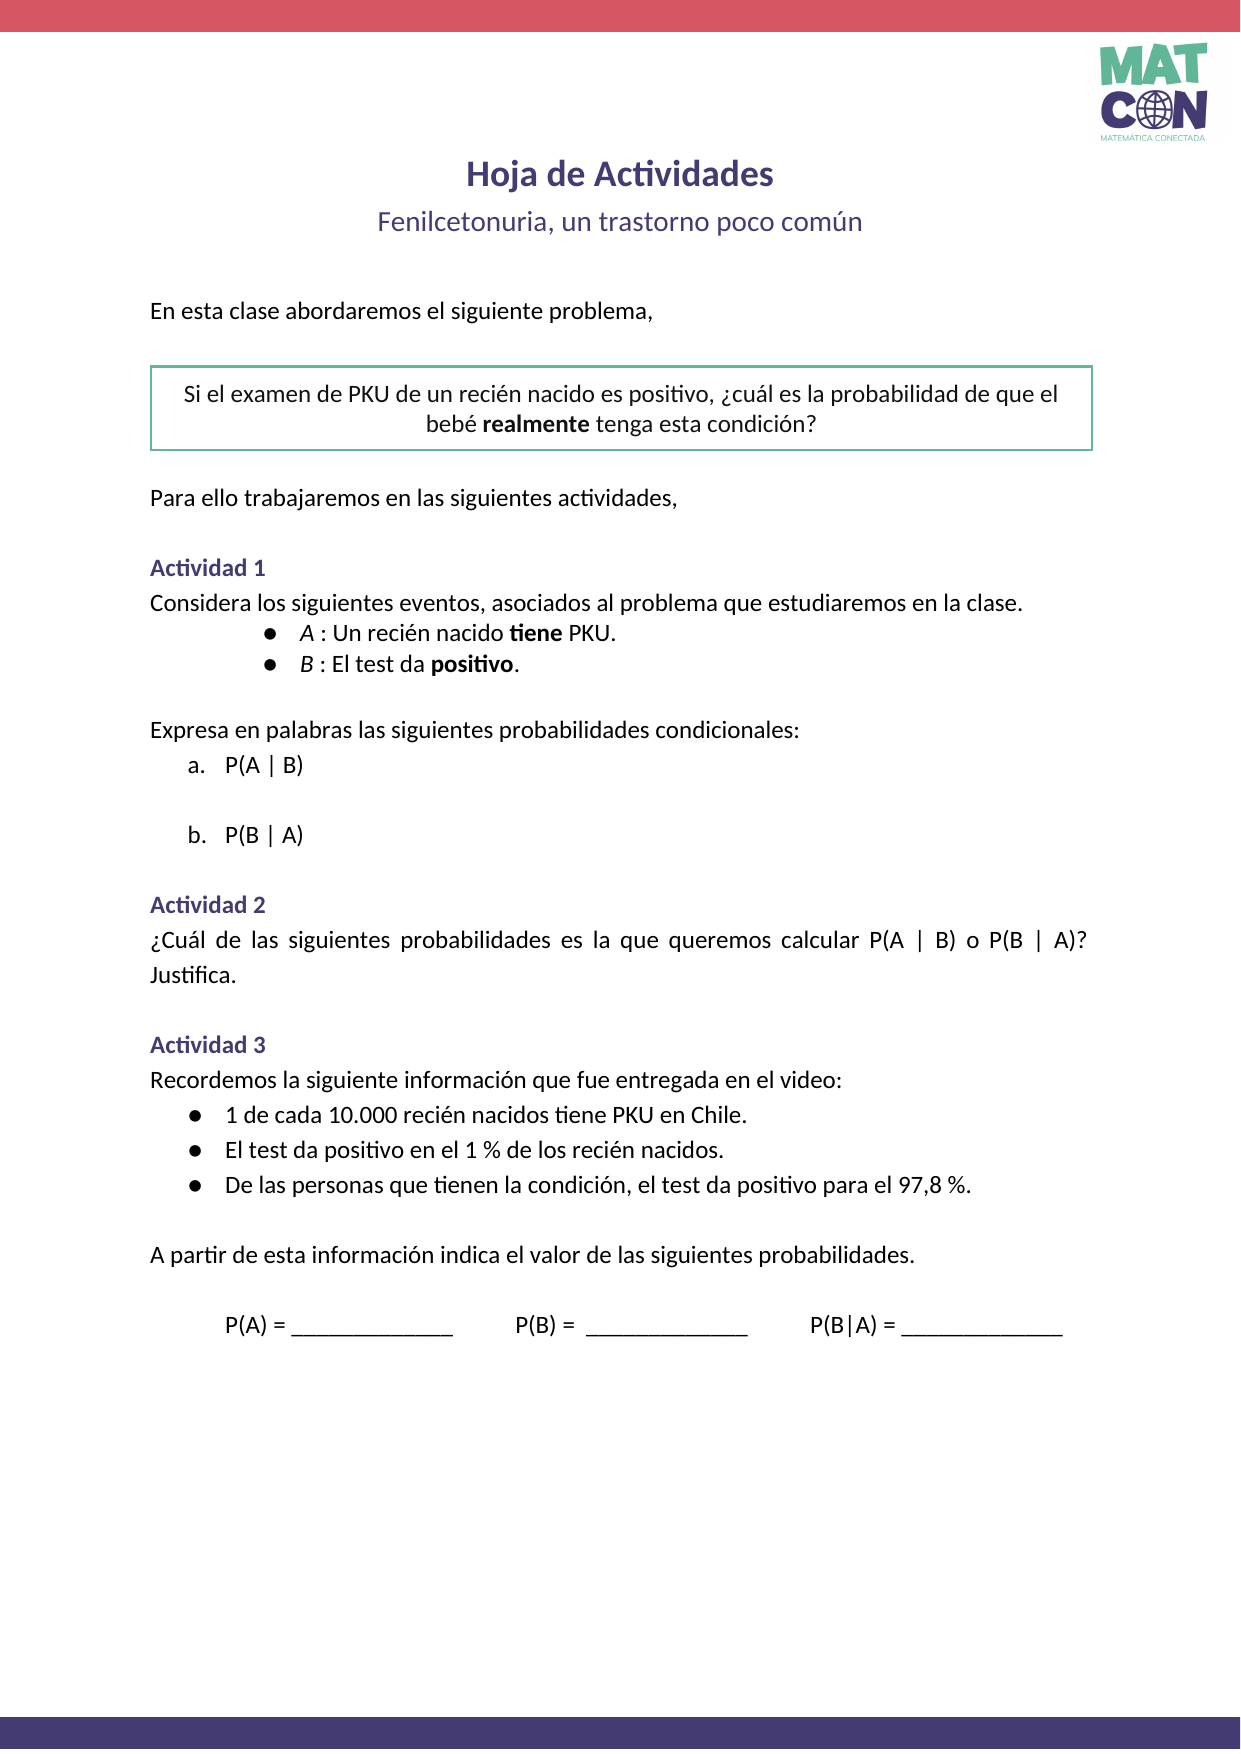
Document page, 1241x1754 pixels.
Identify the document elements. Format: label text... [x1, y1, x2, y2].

text Para ello trabajaremos en las siguientes actividades, [150, 482, 1090, 512]
list P(B | A) [187, 819, 1090, 850]
text Hoja de Actividades [150, 150, 1090, 196]
text Recordemos la siguiente información que fue entregada en el video: [150, 1064, 1090, 1095]
text P(A) = _____________ P(B) = _____________ P(B|A) = _____________ [225, 1309, 1090, 1340]
text En esta clase abordaremos el siguiente problema, [150, 295, 1090, 326]
list A : Un recién nacido tiene PKU. [262, 617, 1090, 648]
picture [0, 1717, 1241, 1749]
text Expresa en palabras las siguientes probabilidades condicionales: [150, 714, 1090, 745]
text ¿Cuál de las siguientes probabilidades es la que queremos calcular P(A | B) o P(B | A)? Justifica. [150, 924, 1090, 990]
table_header Si el examen de PKU de un recién nacido es positivo, ¿cuál es la probabilidad de que el bebé realmente tenga esta condición? [152, 368, 1091, 449]
text Actividad 1 [150, 552, 1090, 582]
picture [0, 0, 1241, 32]
list P(A | B) [187, 749, 1090, 780]
text Considera los siguientes eventos, asociados al problema que estudiaremos en la clase. [150, 587, 1090, 617]
list De las personas que tienen la condición, el test da positivo para el 97,8 %. [187, 1169, 1090, 1200]
list 1 de cada 10.000 recién nacidos tiene PKU en Chile. [187, 1099, 1090, 1130]
text Actividad 2 [150, 889, 1090, 920]
text Fenilcetonuria, un trastorno poco común [150, 203, 1090, 238]
text Actividad 3 [150, 1029, 1090, 1060]
list B : El test da positivo. [262, 648, 1090, 678]
picture [1088, 35, 1227, 143]
text A partir de esta información indica el valor de las siguientes probabilidades. [150, 1239, 1090, 1270]
list El test da positivo en el 1 % de los recién nacidos. [187, 1134, 1090, 1165]
